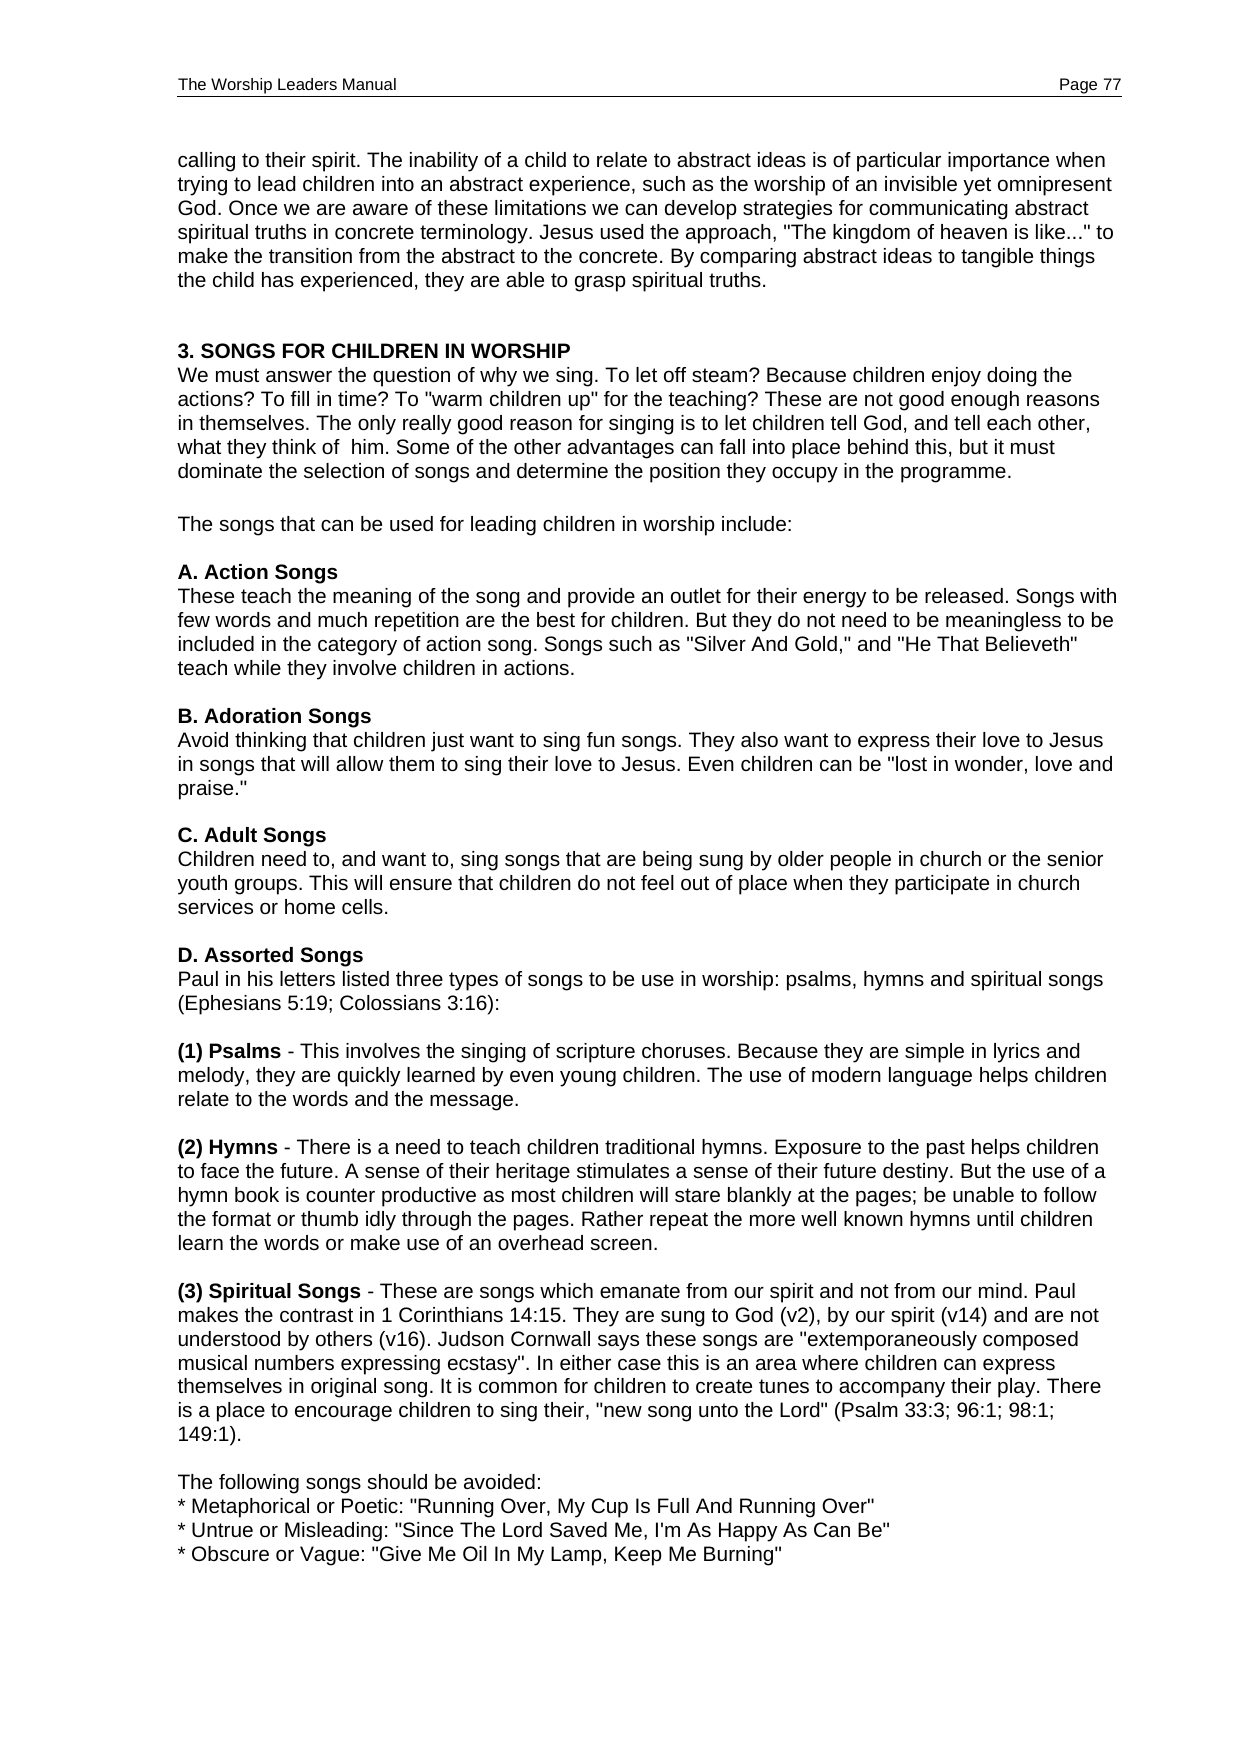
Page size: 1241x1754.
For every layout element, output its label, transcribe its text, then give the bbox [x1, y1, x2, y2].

text A. Action Songs [177, 560, 1122, 584]
text * Metaphorical or Poetic: "Running Over, My Cup Is Full And Running Over" [177, 1494, 1122, 1518]
text (2) Hymns - There is a need to teach children traditional hymns. Exposure to the past helps children to face the future. A sense of their heritage stimulates a sense of their future destiny. But the use of a hymn book is counter productive as most children will stare blankly at the pages; be unable to follow the format or thumb idly through the pages. Rather repeat the more well known hymns until children learn the words or make use of an overhead screen. [177, 1135, 1122, 1254]
text B. Adoration Songs [177, 703, 1122, 727]
text Avoid thinking that children just want to sing fun songs. They also want to express their love to Jesus in songs that will allow them to sing their love to Jesus. Even children can be "lost in wonder, love and praise." [177, 727, 1122, 799]
text We must answer the question of why we sing. To let off steam? Because children enjoy doing the actions? To fill in time? To "warm children up" for the teaching? These are not good enough reasons in themselves. The only really good reason for singing is to let children tell God, and tell each other, what they think of him. Some of the other advantages can fall into place behind this, but it must dominate the selection of songs and determine the position they occupy in the programme. [177, 363, 1122, 483]
text C. Adult Songs [177, 823, 1122, 847]
text These teach the meaning of the song and provide an outlet for their energy to be released. Songs with few words and much repetition are the best for children. But they do not need to be meaningless to be included in the category of action song. Songs such as "Silver And Gold," and "He That Believeth" teach while they involve children in actions. [177, 584, 1122, 679]
text The following songs should be avoided: [177, 1470, 1122, 1494]
text * Untrue or Misleading: "Since The Lord Saved Me, I'm As Happy As Can Be" [177, 1518, 1122, 1542]
text * Obscure or Vague: "Give Me Oil In My Lamp, Keep Me Burning" [177, 1542, 1122, 1566]
text (1) Psalms - This involves the singing of scripture choruses. Because they are simple in lyrics and melody, they are quickly learned by even young children. The use of modern language helps children relate to the words and the message. [177, 1039, 1122, 1111]
text (3) Spiritual Songs - These are songs which emanate from our spirit and not from our mind. Paul makes the contrast in 1 Corinthians 14:15. They are sung to God (v2), by our spirit (v14) and are not understood by others (v16). Judson Cornwall says these songs are "extemporaneously composed musical numbers expressing ecstasy". In either case this is an area where children can express themselves in original song. It is common for children to create tunes to accompany their play. There is a place to encourage children to sing their, "new song unto the Lord" (Psalm 33:3; 96:1; 98:1; 149:1). [177, 1278, 1122, 1446]
text The songs that can be used for leading children in worship include: [177, 512, 1122, 536]
text 3. SONGS FOR CHILDREN IN WORSHIP [177, 339, 1122, 363]
text Paul in his letters listed three types of songs to be use in worship: psalms, hymns and spiritual songs (Ephesians 5:19; Colossians 3:16): [177, 967, 1122, 1015]
text Children need to, and want to, sing songs that are being sung by older people in church or the senior youth groups. This will ensure that children do not feel out of place when they participate in church services or home cells. [177, 847, 1122, 919]
text D. Assorted Songs [177, 943, 1122, 967]
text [177, 148, 1122, 291]
